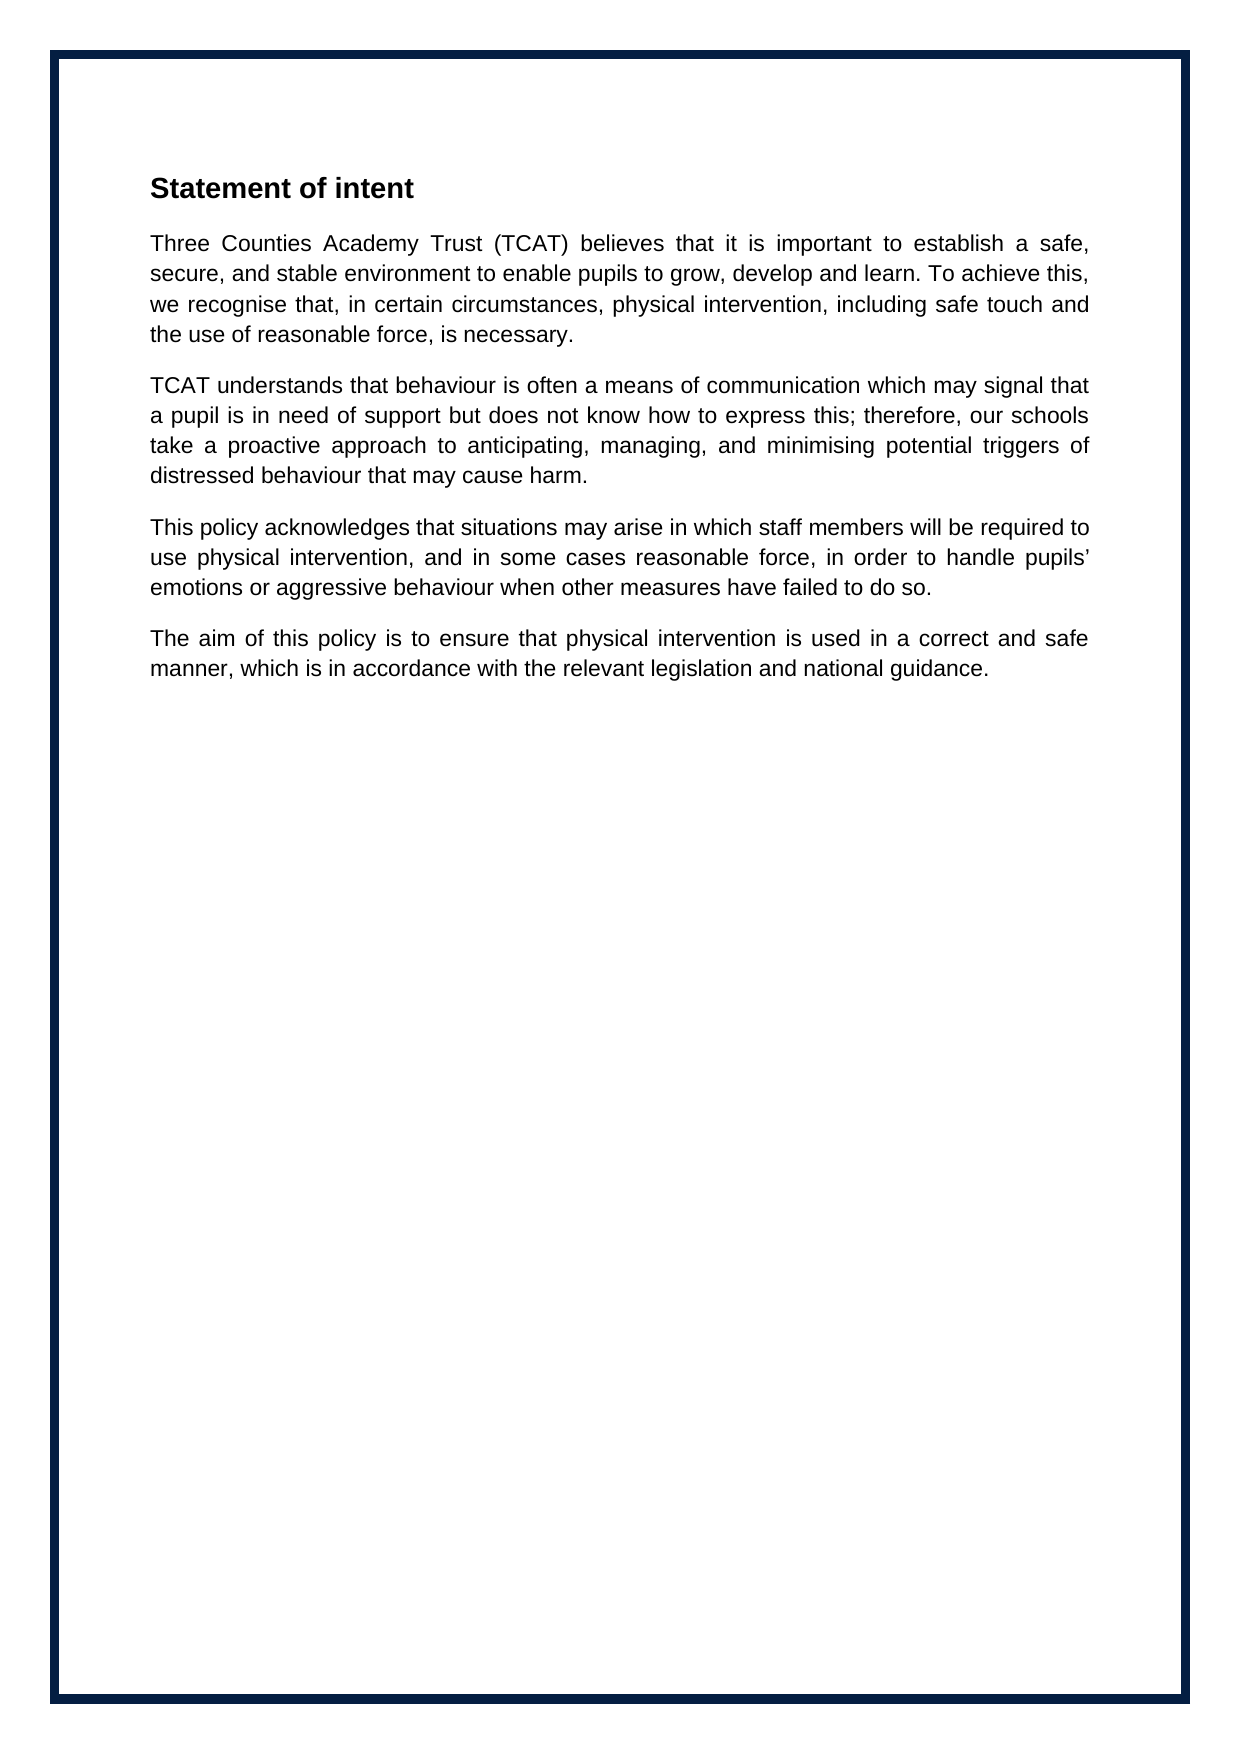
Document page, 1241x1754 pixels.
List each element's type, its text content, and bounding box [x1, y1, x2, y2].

text Statement of intent [150, 171, 1090, 204]
text Three Counties Academy Trust (TCAT) believes that it is important to establish a safe, secure, and stable environment to enable pupils to grow, develop and learn. To achieve this, we recognise that, in certain circumstances, physical intervention, including safe touch and the use of reasonable force, is necessary. [150, 230, 1090, 347]
text This policy acknowledges that situations may arise in which staff members will be required to use physical intervention, and in some cases reasonable force, in order to handle pupils’ emotions or aggressive behaviour when other measures have failed to do so. [150, 513, 1090, 600]
text TCAT understands that behaviour is often a means of communication which may signal that a pupil is in need of support but does not know how to express this; therefore, our schools take a proactive approach to anticipating, managing, and minimising potential triggers of distressed behaviour that may cause harm. [150, 372, 1090, 489]
text The aim of this policy is to ensure that physical intervention is used in a correct and safe manner, which is in accordance with the relevant legislation and national guidance. [150, 625, 1090, 682]
